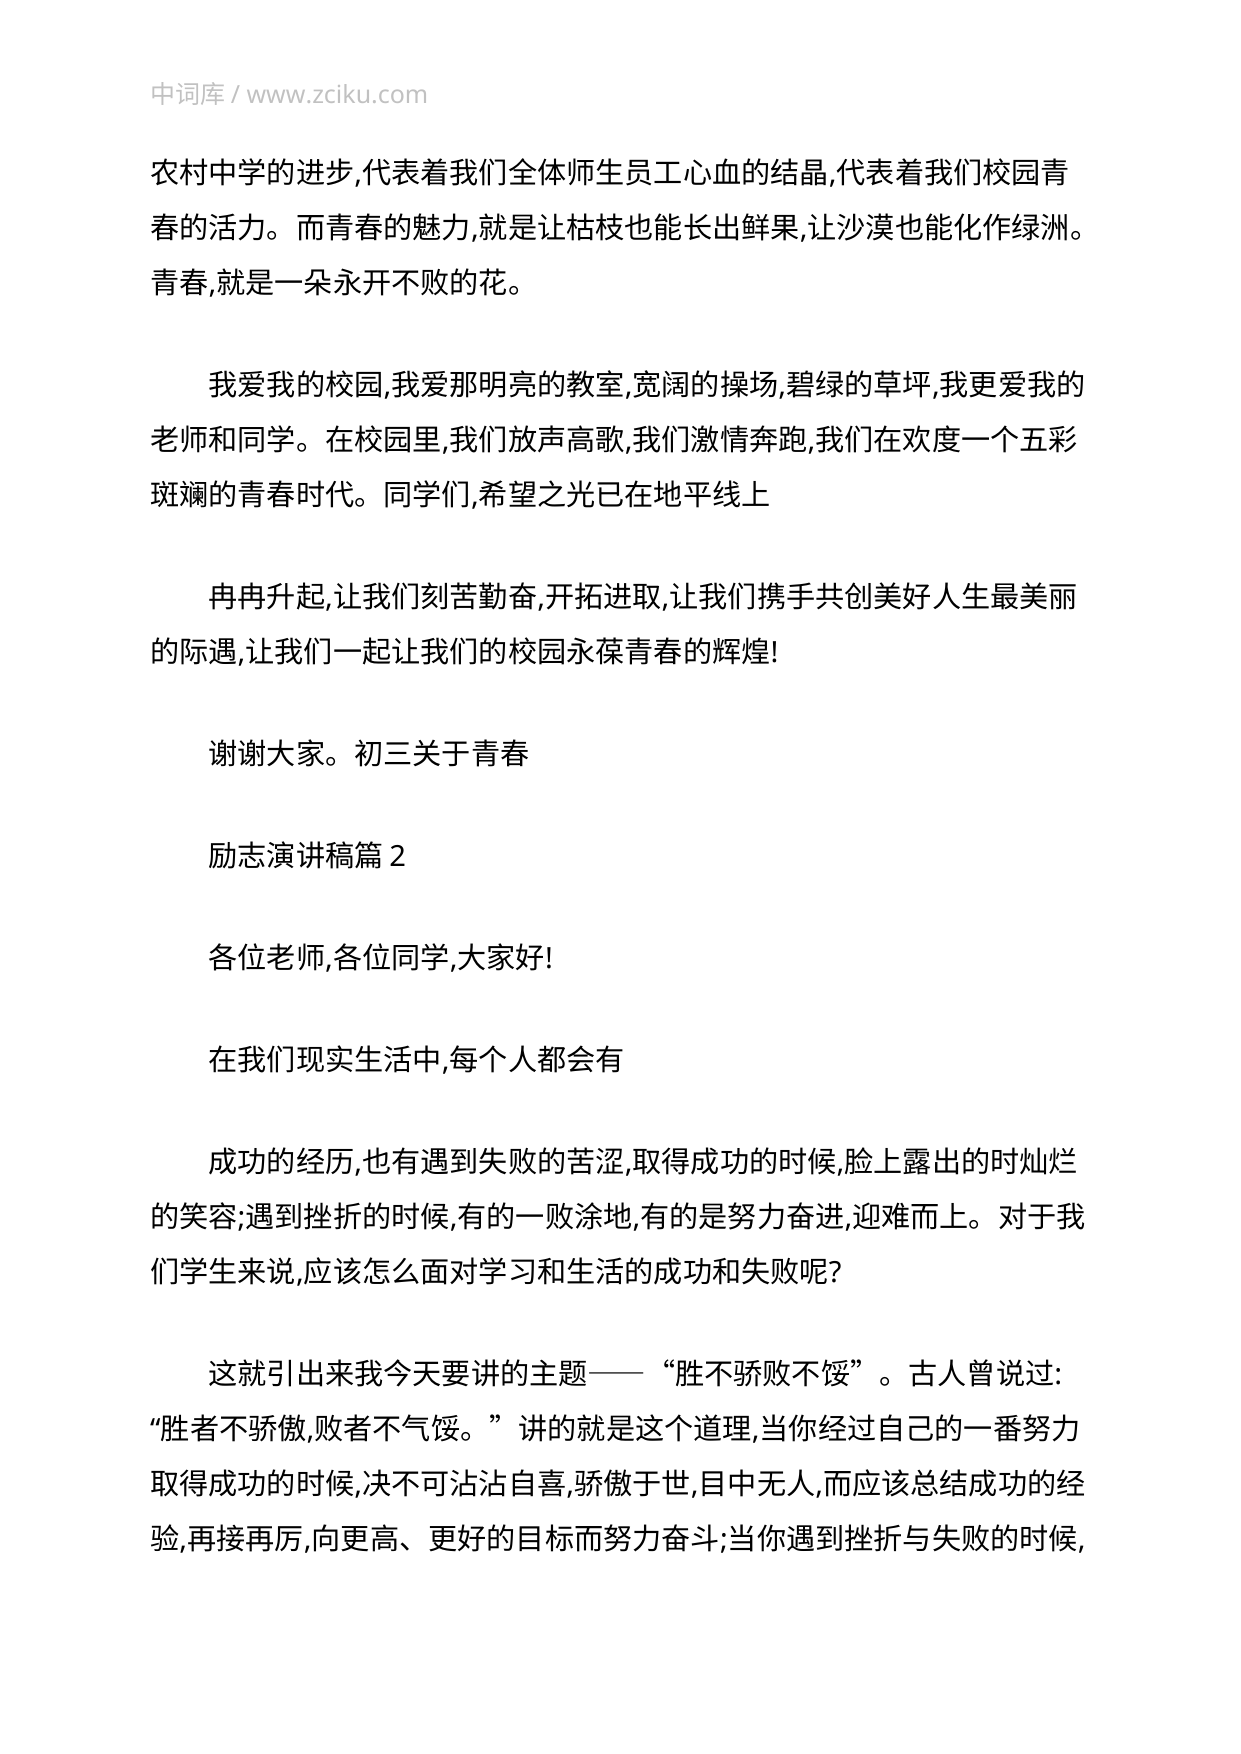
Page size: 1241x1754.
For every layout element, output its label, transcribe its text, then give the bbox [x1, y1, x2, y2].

text 我爱我的校园,我爱那明亮的教室,宽阔的操场,碧绿的草坪,我更爱我的老师和同学。在校园里,我们放声高歌,我们激情奔跑,我们在欢度一个五彩斑斓的青春时代。同学们,希望之光已在地平线上 [150, 362, 1090, 514]
text 各位老师,各位同学,大家好! [150, 935, 1090, 977]
text 谢谢大家。初三关于青春 [150, 731, 1090, 773]
text 成功的经历,也有遇到失败的苦涩,取得成功的时候,脸上露出的时灿烂的笑容;遇到挫折的时候,有的一败涂地,有的是努力奋进,迎难而上。对于我们学生来说,应该怎么面对学习和生活的成功和失败呢? [150, 1139, 1090, 1291]
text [150, 150, 1090, 302]
text 励志演讲稿篇2 [150, 833, 1090, 875]
text 冉冉升起,让我们刻苦勤奋,开拓进取,让我们携手共创美好人生最美丽的际遇,让我们一起让我们的校园永葆青春的辉煌! [150, 574, 1090, 671]
text 在我们现实生活中,每个人都会有 [150, 1037, 1090, 1079]
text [150, 1351, 1090, 1558]
